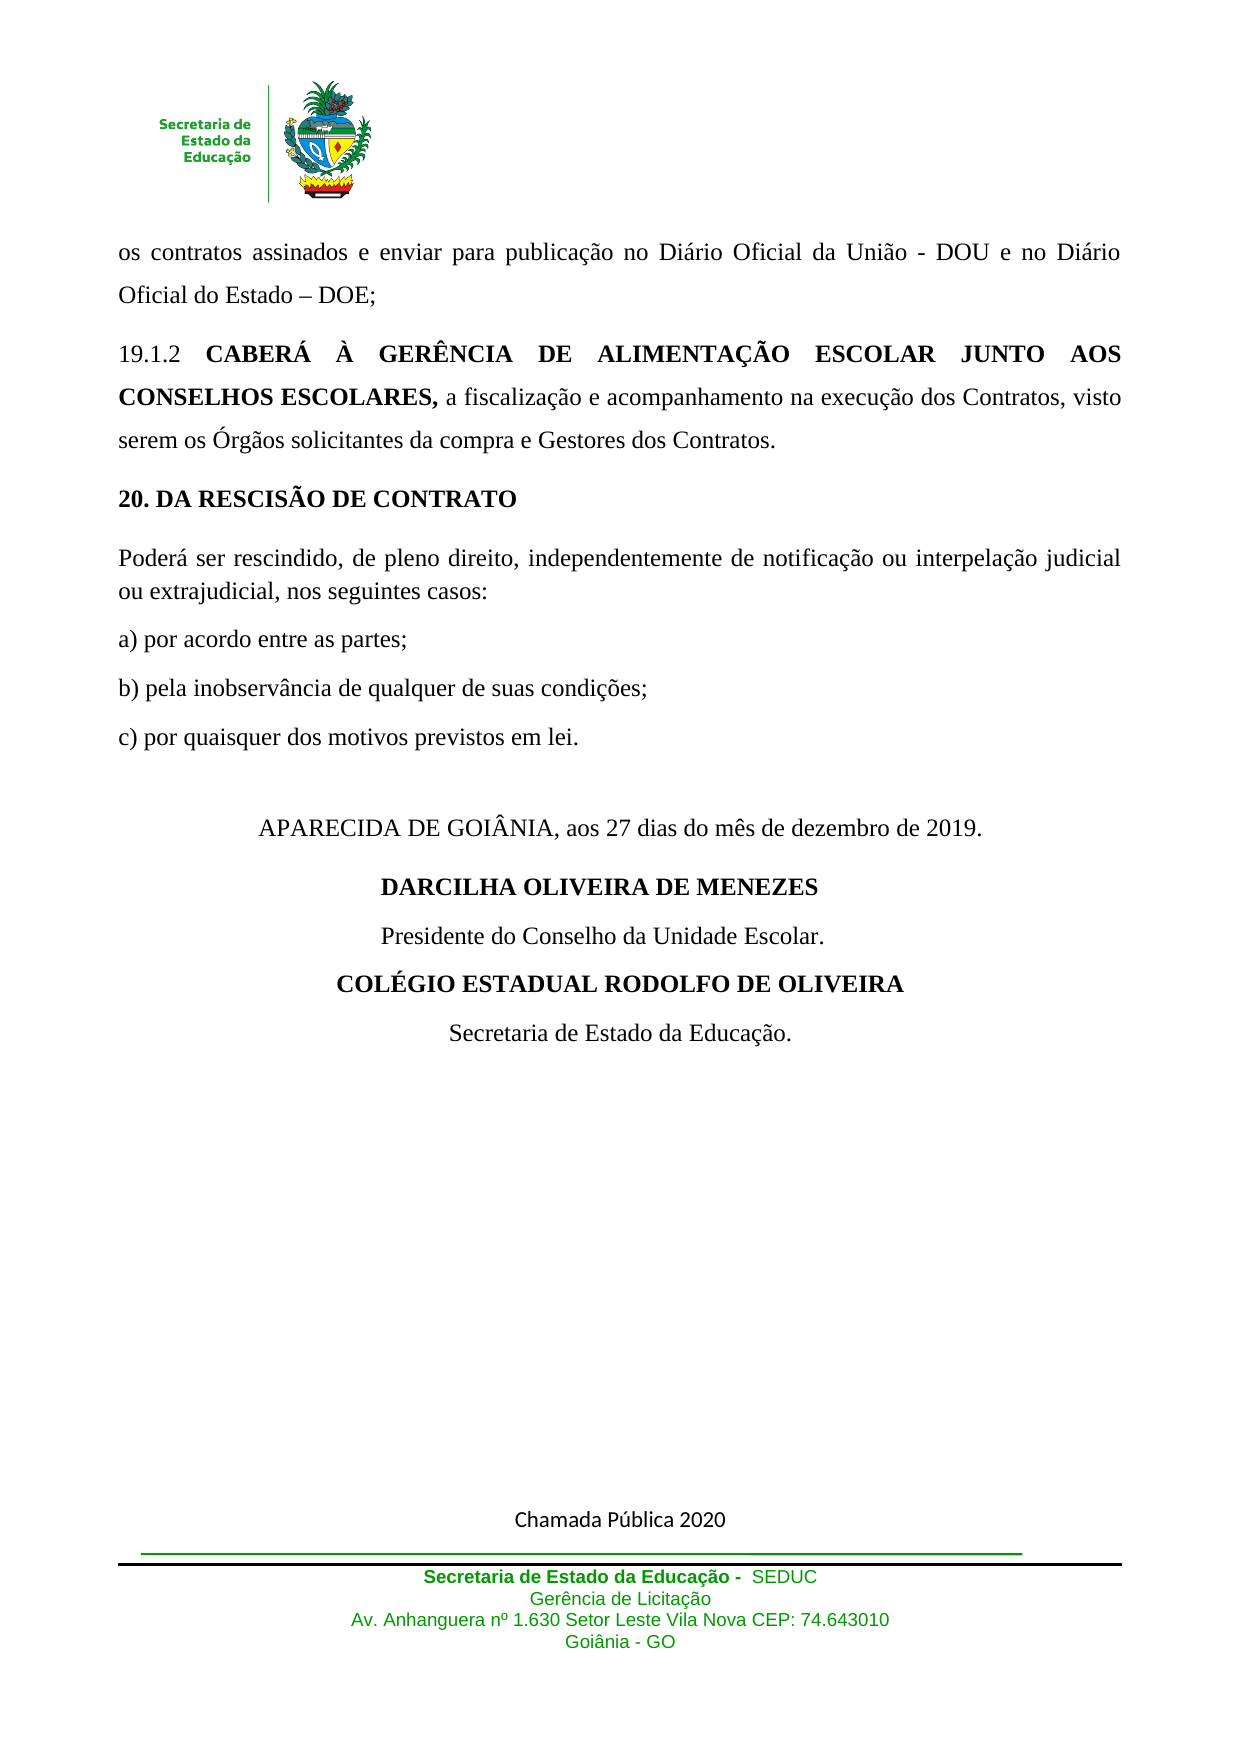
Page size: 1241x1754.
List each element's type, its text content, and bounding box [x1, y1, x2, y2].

text a) por acordo entre as partes; [118, 624, 1122, 653]
text b) pela inobservância de qualquer de suas condições; [118, 673, 1122, 702]
text DARCILHA OLIVEIRA DE MENEZES [118, 872, 1122, 901]
text Secretaria de Estado da Educação. [118, 1018, 1122, 1047]
text Poderá ser rescindido, de pleno direito, independentemente de notificação ou interpelação judicial ou extrajudicial, nos seguintes casos: [118, 543, 1122, 604]
picture [118, 73, 412, 210]
text Presidente do Conselho da Unidade Escolar. [118, 921, 1122, 950]
text APARECIDA DE GOIÂNIA, aos 27 dias do mês de dezembro de 2019. [118, 813, 1122, 842]
text 19.1.2 CABERÁ À GERÊNCIA DE ALIMENTAÇÃO ESCOLAR JUNTO AOS CONSELHOS ESCOLARES, a fiscalização e acompanhamento na execução dos Contratos, visto serem os Órgãos solicitantes da compra e Gestores dos Contratos. [118, 339, 1122, 454]
text COLÉGIO ESTADUAL RODOLFO DE OLIVEIRA [118, 969, 1122, 998]
text c) por quaisquer dos motivos previstos em lei. [118, 722, 1122, 751]
text 20. DA RESCISÃO DE CONTRATO [118, 484, 1122, 513]
